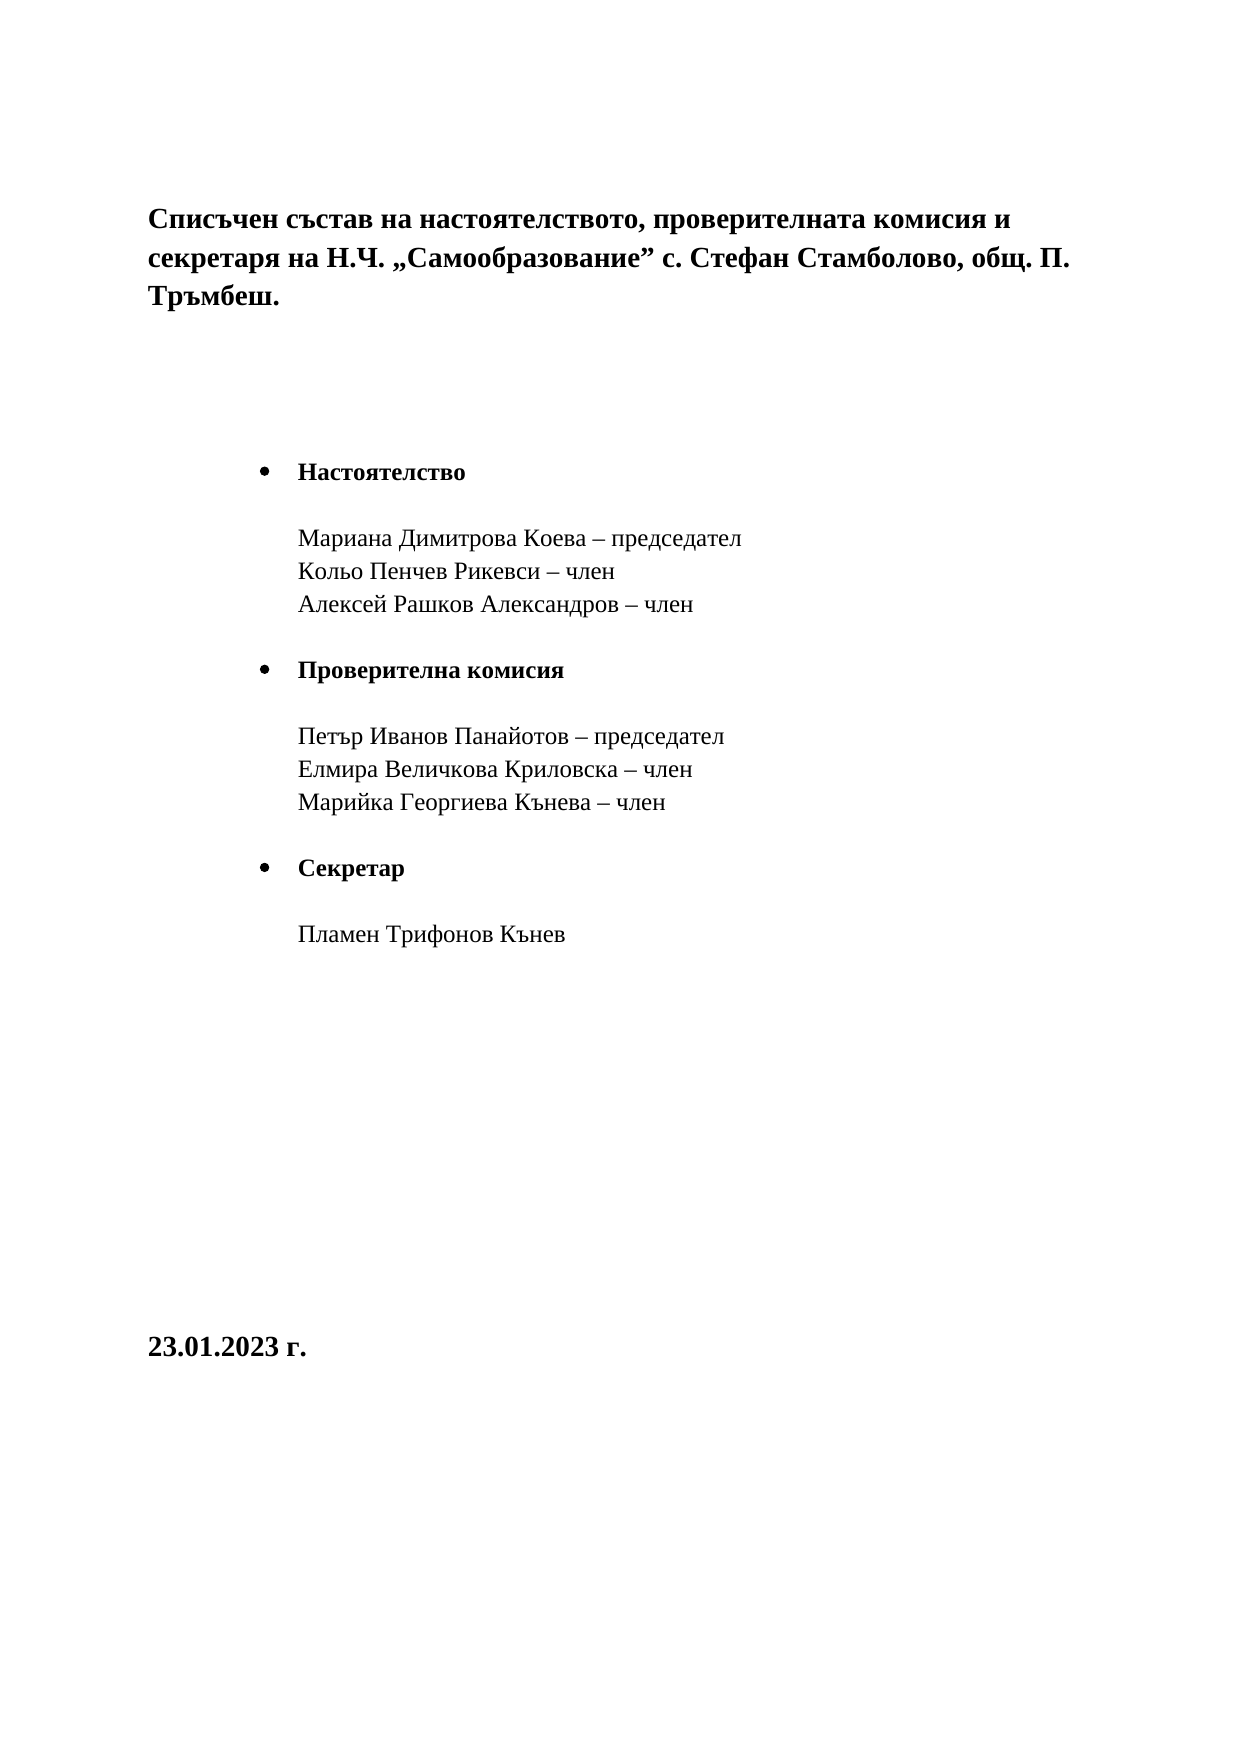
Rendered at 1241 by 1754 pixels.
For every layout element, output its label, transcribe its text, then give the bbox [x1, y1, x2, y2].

text Списъчен състав на настоятелството, проверителната комисия и секретаря на Н.Ч. „Самообразование” с. Стефан Стамболово, общ. П. Тръмбеш. [148, 201, 1093, 312]
list Пламен Трифонов Кънев [298, 919, 1093, 948]
list Марийка Георгиева Кънева – член [298, 787, 1093, 816]
list Проверителна комисия [260, 655, 1093, 683]
list Елмира Величкова Криловска – член [298, 754, 1093, 783]
text 23.01.2023 г. [148, 1329, 1093, 1363]
list Петър Иванов Панайотов – председател [298, 721, 1093, 749]
list Настоятелство [260, 457, 1093, 485]
list Кольо Пенчев Рикевси – член [298, 556, 1093, 584]
list Мариана Димитрова Коева – председател [298, 523, 1093, 551]
list Секретар [260, 853, 1093, 882]
list Алексей Рашков Александров – член [298, 589, 1093, 617]
